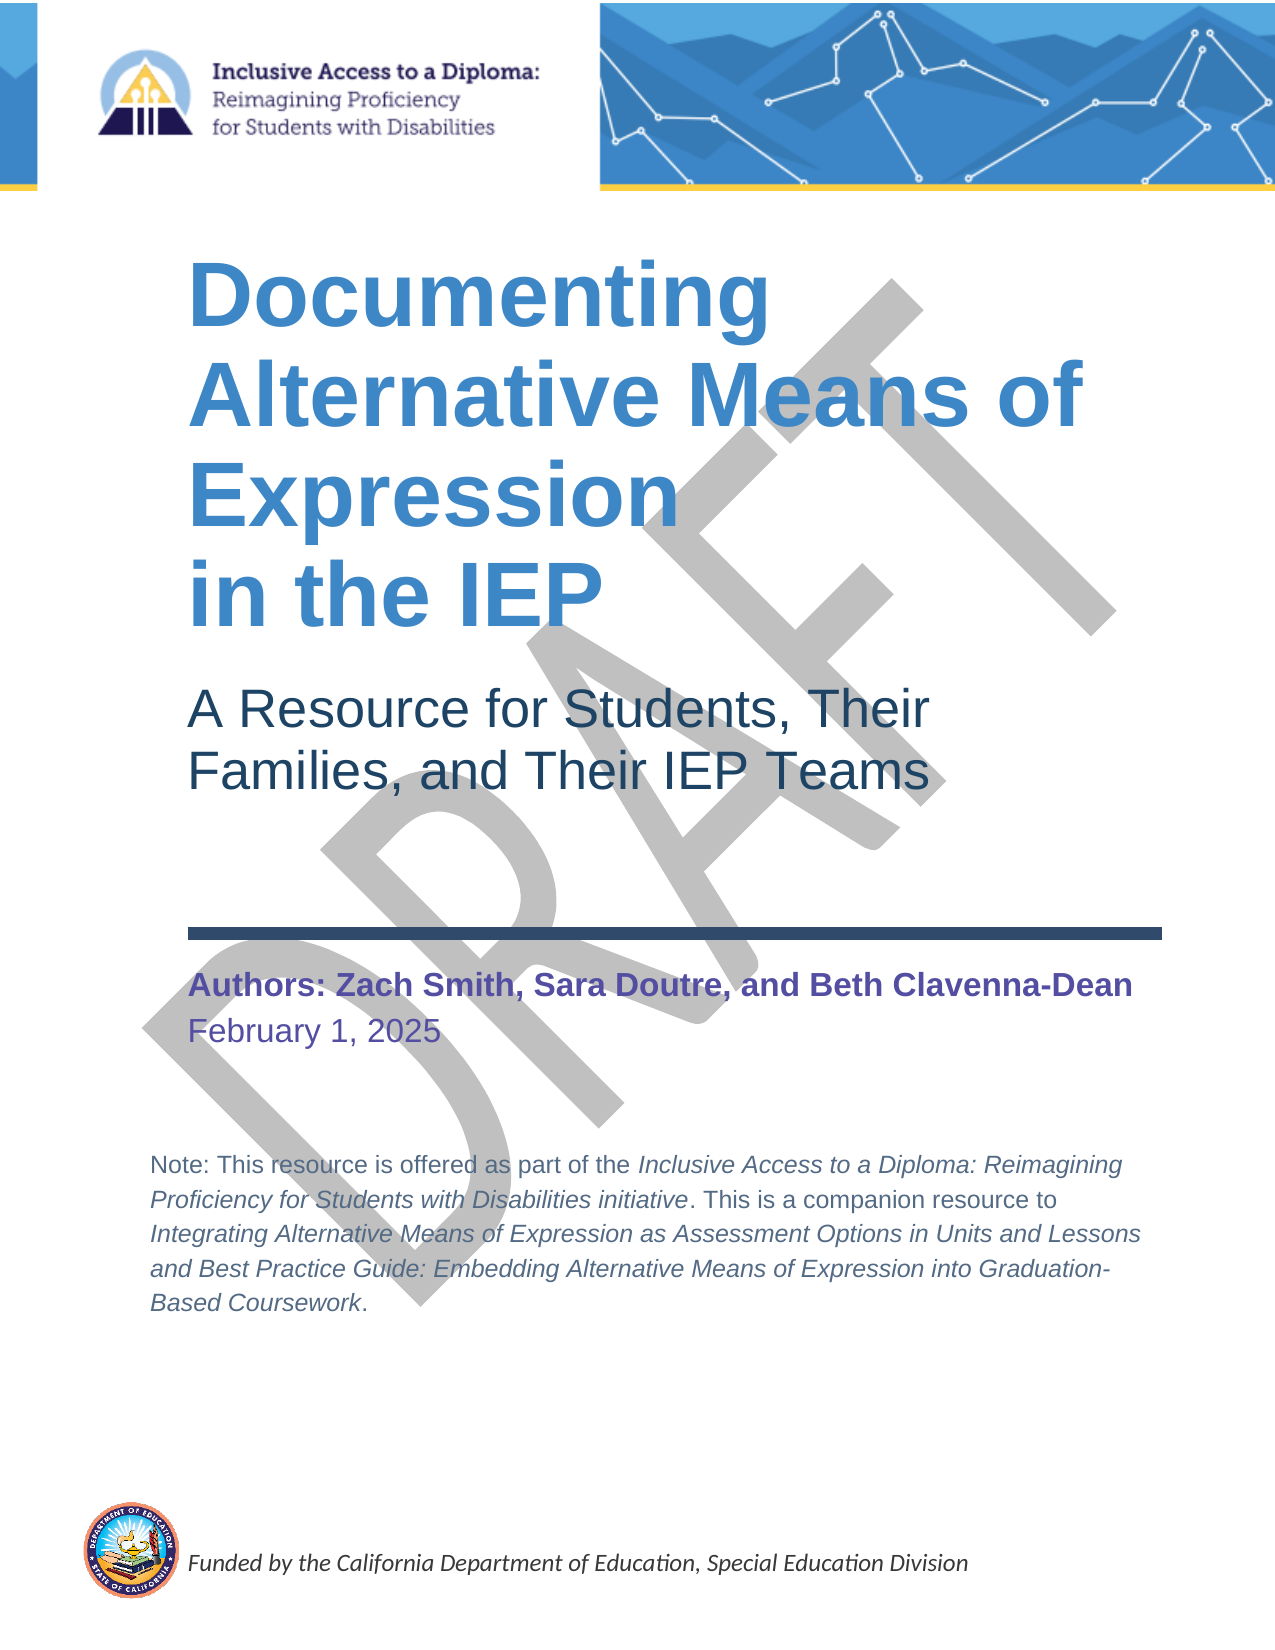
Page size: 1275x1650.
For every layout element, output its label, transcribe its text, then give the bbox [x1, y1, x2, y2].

text Note: This resource is offered as part of the Inclusive Access to a Diploma: Reimagining Proficiency for Students with Disabilities initiative. This is a companion resource to Integrating Alternative Means of Expression as Assessment Options in Units and Lessons and Best Practice Guide: Embedding Alternative Means of Expression into Graduation-Based Coursework. [150, 1150, 1162, 1317]
picture [83, 1502, 179, 1604]
subtitle A Resource for Students, Their Families, and Their IEP Teams [187, 677, 1162, 802]
title Documenting Alternative Means of Expression in the IEP [187, 246, 1162, 646]
text Authors: Zach Smith, Sara Doutre, and Beth Clavenna-Dean [187, 928, 1162, 973]
text February 1, 2025 [187, 973, 1162, 1050]
